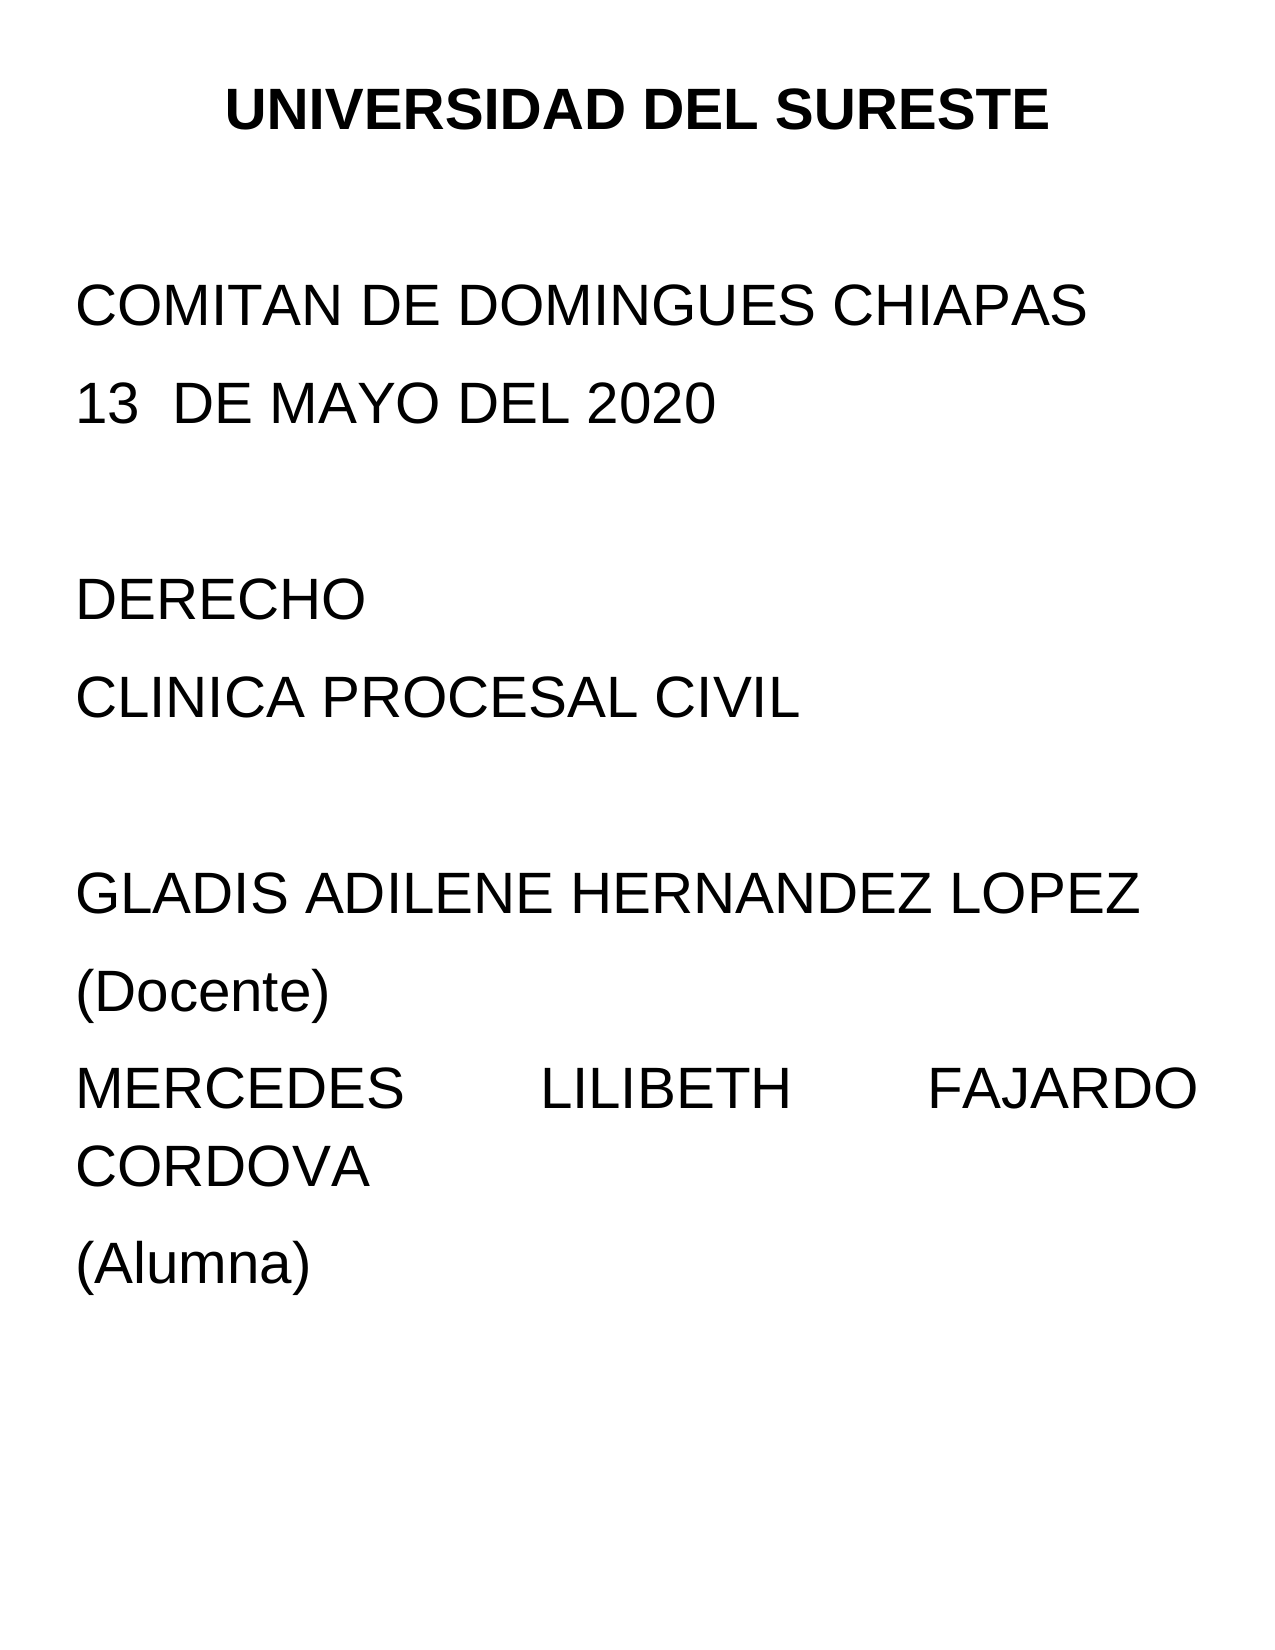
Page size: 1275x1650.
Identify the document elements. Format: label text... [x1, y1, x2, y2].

text (Alumna) [75, 1229, 1200, 1296]
text (Docente) [75, 956, 1200, 1023]
text GLADIS ADILENE HERNANDEZ LOPEZ [75, 858, 1200, 925]
text MERCEDES LILIBETH FAJARDO CORDOVA [75, 1054, 1200, 1198]
text CLINICA PROCESAL CIVIL [75, 662, 1200, 729]
text DERECHO [75, 564, 1200, 632]
text 13 DE MAYO DEL 2020 [75, 369, 1200, 436]
text COMITAN DE DOMINGUES CHIAPAS [75, 271, 1200, 338]
text UNIVERSIDAD DEL SURESTE [75, 75, 1200, 142]
